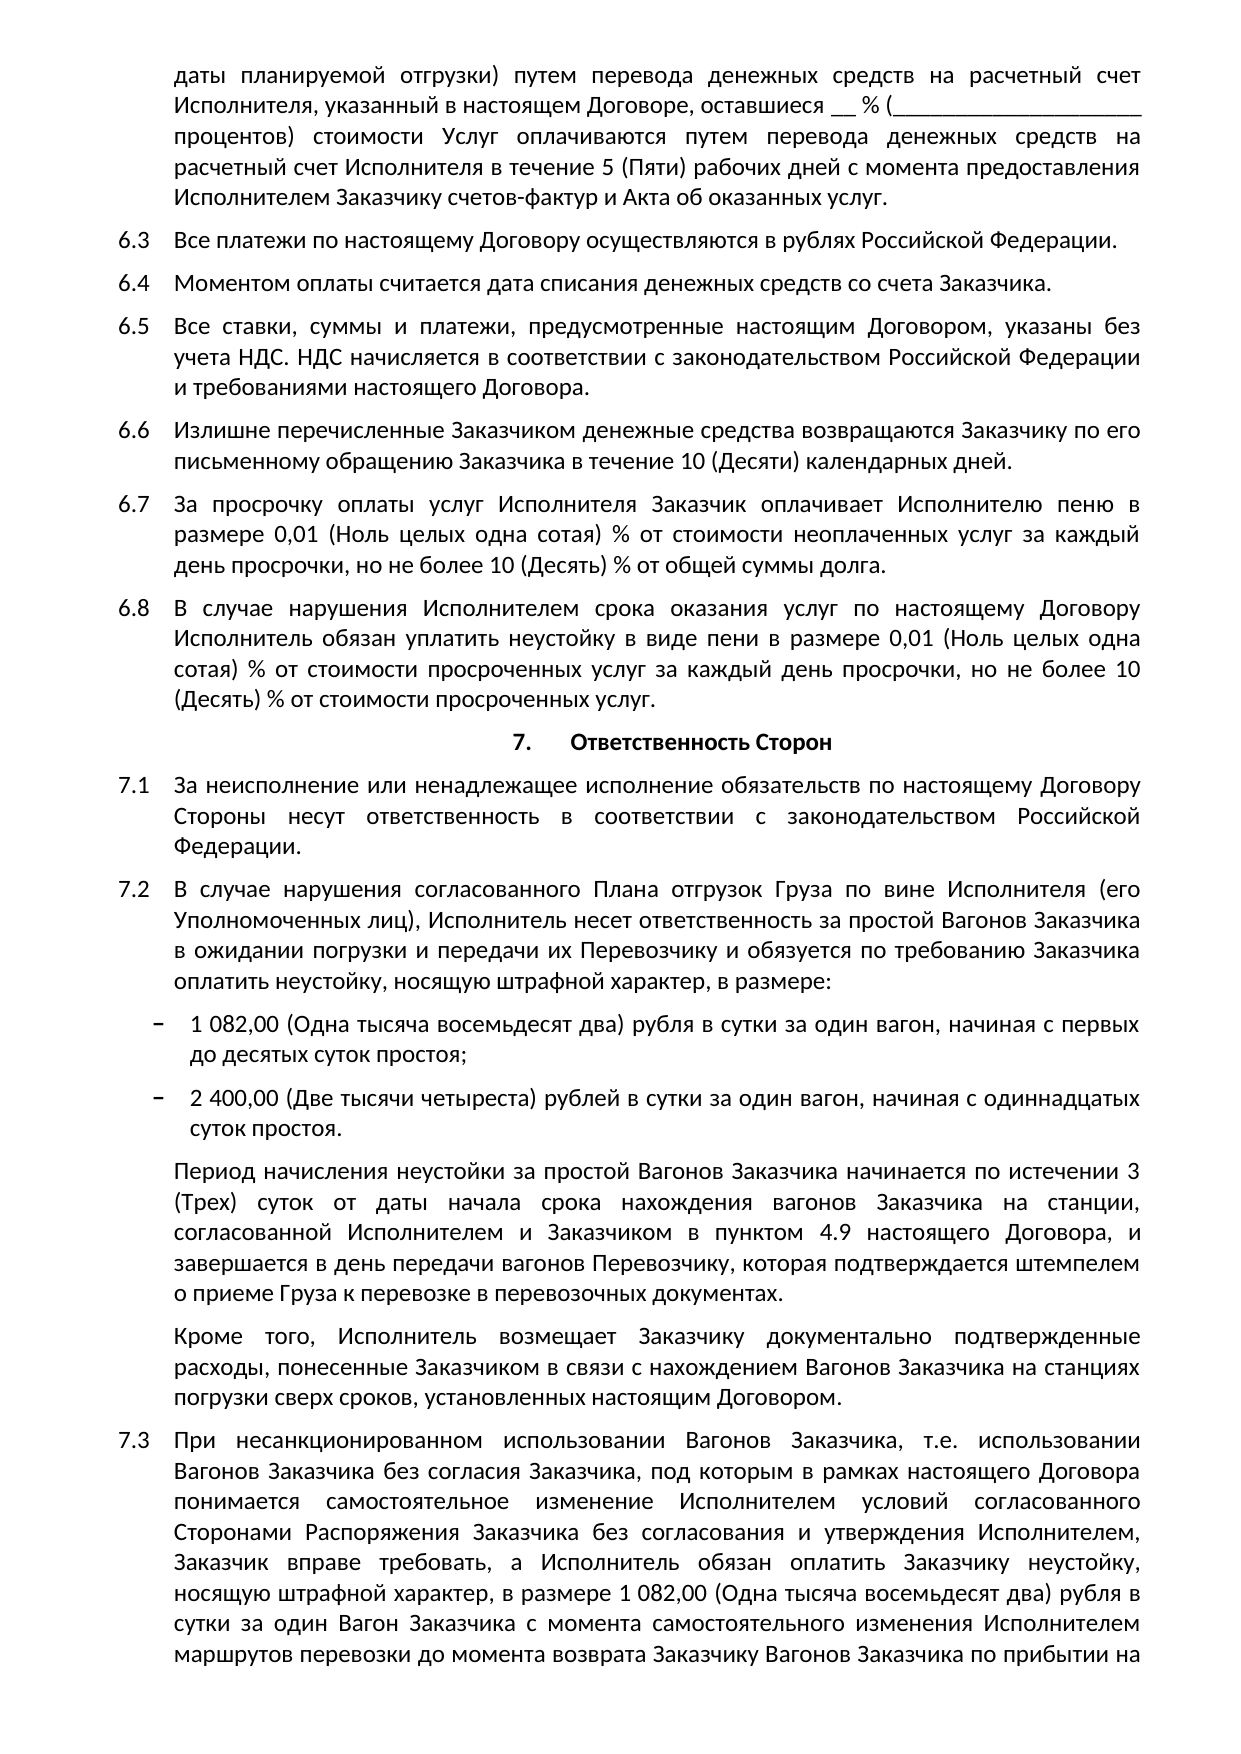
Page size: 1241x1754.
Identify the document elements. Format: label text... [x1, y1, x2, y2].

list В случае нарушения Исполнителем срока оказания услуг по настоящему Договору Исполнитель обязан уплатить неустойку в виде пени в размере 0,01 (Ноль целых одна сотая) % от стоимости просроченных услуг за каждый день просрочки, но не более 10 (Десять) % от стоимости просроченных услуг. [118, 592, 1142, 714]
list Кроме того, Исполнитель возмещает Заказчику документально подтвержденные расходы, понесенные Заказчиком в связи с нахождением Вагонов Заказчика на станциях погрузки сверх сроков, установленных настоящим Договором. [174, 1320, 1142, 1412]
list Излишне перечисленные Заказчиком денежные средства возвращаются Заказчику по его письменному обращению Заказчика в течение 10 (Десяти) календарных дней. [118, 414, 1142, 475]
list Все платежи по настоящему Договору осуществляются в рублях Российской Федерации. [118, 224, 1142, 255]
list За просрочку оплаты услуг Исполнителя Заказчик оплачивает Исполнителю пеню в размере 0,01 (Ноль целых одна сотая) % от стоимости неоплаченных услуг за каждый день просрочки, но не более 10 (Десять) % от общей суммы долга. [118, 488, 1142, 579]
list Ответственность Сторон [203, 726, 1142, 757]
list Моментом оплаты считается дата списания денежных средств со счета Заказчика. [118, 267, 1142, 298]
list Все ставки, суммы и платежи, предусмотренные настоящим Договором, указаны без учета НДС. НДС начисляется в соответствии с законодательством Российской Федерации и требованиями настоящего Договора. [118, 310, 1142, 402]
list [118, 1424, 1142, 1668]
list 1 082,00 (Одна тысяча восемьдесят два) рубля в сутки за один вагон, начиная с первых до десятых суток простоя; [152, 1008, 1142, 1069]
list Период начисления неустойки за простой Вагонов Заказчика начинается по истечении 3 (Трех) суток от даты начала срока нахождения вагонов Заказчика на станции, согласованной Исполнителем и Заказчиком в пунктом 4.9 настоящего Договора, и завершается в день передачи вагонов Перевозчику, которая подтверждается штемпелем о приеме Груза к перевозке в перевозочных документах. [174, 1155, 1142, 1308]
list За неисполнение или ненадлежащее исполнение обязательств по настоящему Договору Стороны несут ответственность в соответствии с законодательством Российской Федерации. [118, 769, 1142, 861]
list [118, 59, 1142, 212]
list В случае нарушения согласованного Плана отгрузок Груза по вине Исполнителя (его Уполномоченных лиц), Исполнитель несет ответственность за простой Вагонов Заказчика в ожидании погрузки и передачи их Перевозчику и обязуется по требованию Заказчика оплатить неустойку, носящую штрафной характер, в размере: [118, 873, 1142, 996]
list 2 400,00 (Две тысячи четыреста) рублей в сутки за один вагон, начиная с одиннадцатых суток простоя. [152, 1082, 1142, 1143]
